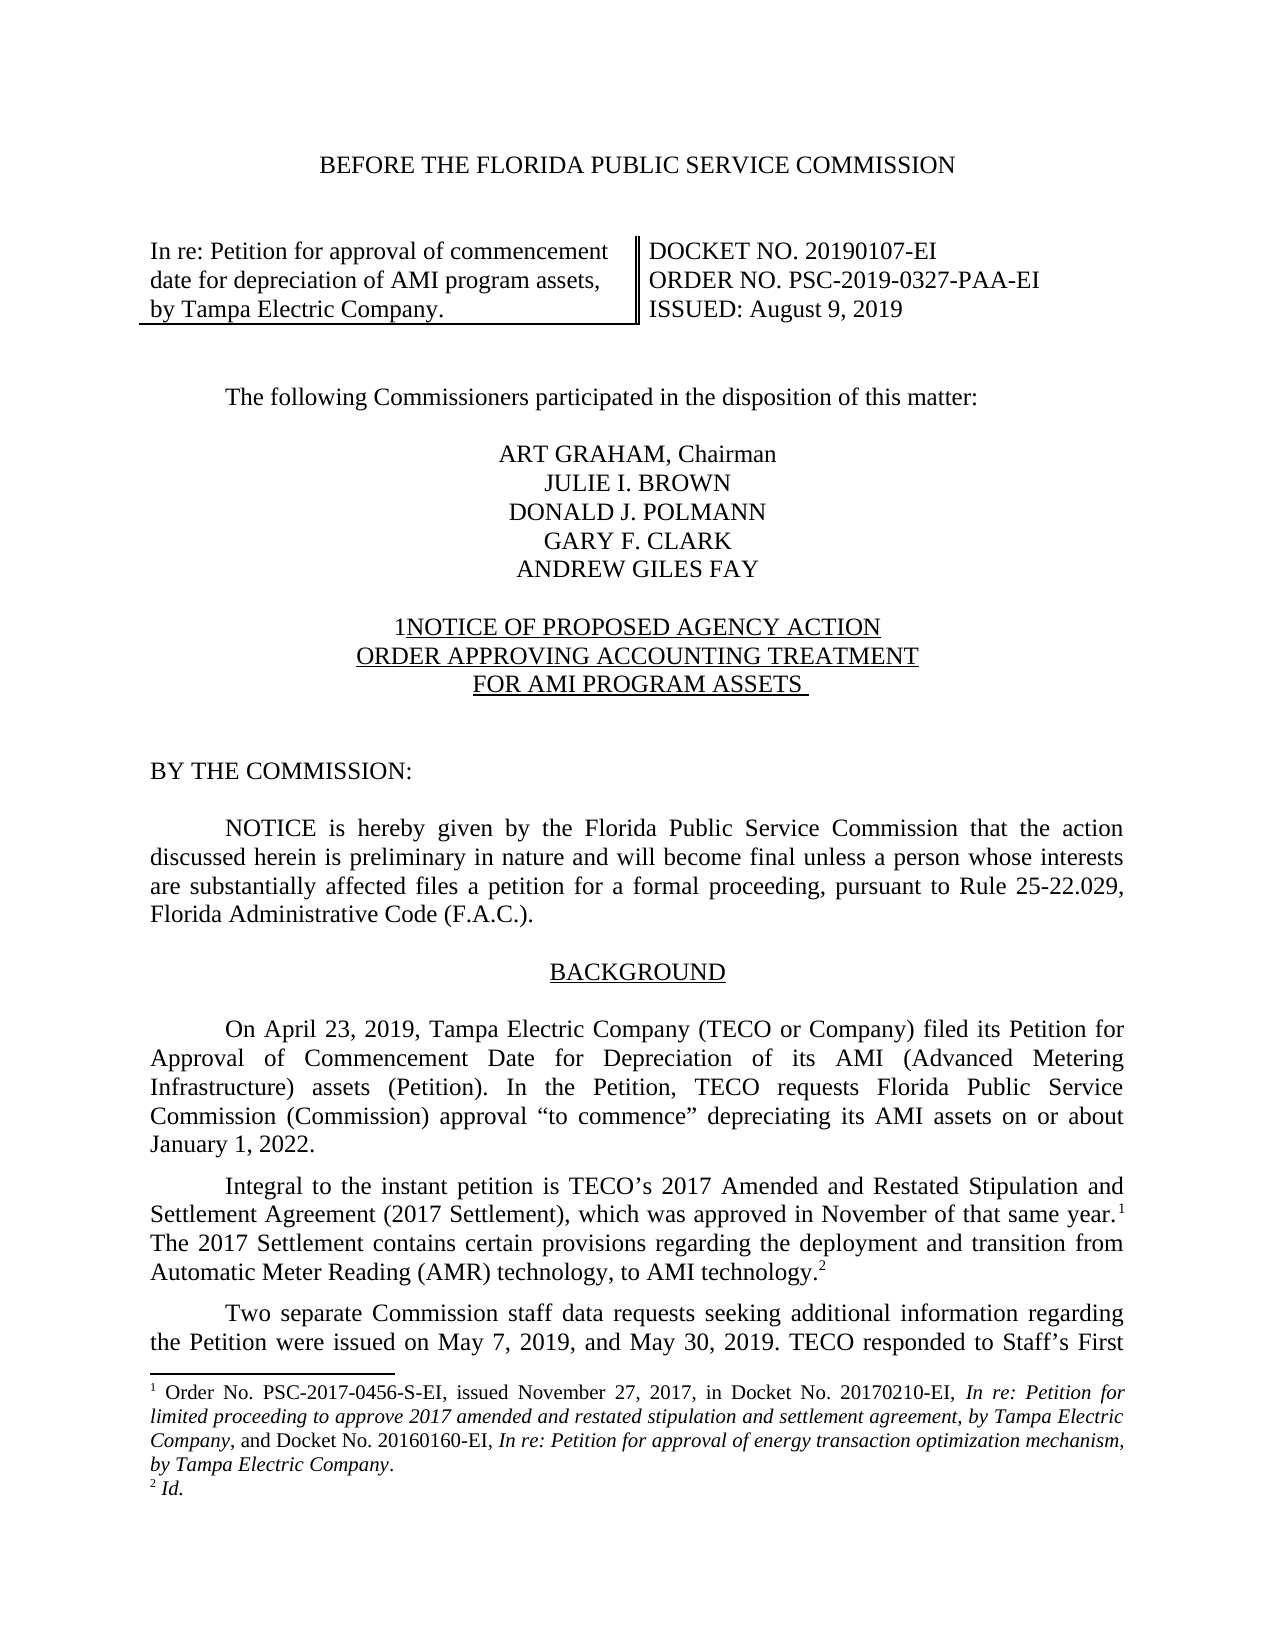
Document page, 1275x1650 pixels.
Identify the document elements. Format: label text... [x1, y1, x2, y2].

text ORDER APPROVING ACCOUNTING TREATMENT [150, 641, 1125, 669]
subtitle BEFORE THE FLORIDA PUBLIC SERVICE COMMISSION [150, 150, 1125, 179]
text BY THE COMMISSION: [150, 756, 1125, 784]
text On April 23, 2019, Tampa Electric Company (TECO or Company) filed its Petition for Approval of Commencement Date for Depreciation of its AMI (Advanced Metering Infrastructure) assets (Petition). In the Petition, TECO requests Florida Public Service Commission (Commission) approval “to commence” depreciating its AMI assets on or about January 1, 2022. [150, 1014, 1125, 1158]
table_header In re: Petition for approval of commencement date for depreciation of AMI program assets, by Tampa Electric Company. [139, 236, 635, 322]
text NOTICE is hereby given by the Florida Public Service Commission that the action discussed herein is preliminary in nature and will become final unless a person whose interests are substantially affected files a petition for a formal proceeding, pursuant to Rule 25-22.029, Florida Administrative Code (F.A.C.). [150, 813, 1125, 928]
text ART GRAHAM, Chairman [150, 439, 1125, 468]
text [150, 1298, 1125, 1356]
text The following Commissioners participated in the disposition of this matter: [150, 382, 1125, 411]
text Integral to the instant petition is TECO’s 2017 Amended and Restated Stipulation and Settlement Agreement (2017 Settlement), which was approved in November of that same year. The 2017 Settlement contains certain provisions regarding the deployment and transition from Automatic Meter Reading (AMR) technology, to AMI technology. [150, 1171, 1125, 1286]
text ANDREW GILES FAY [150, 554, 1125, 583]
text BACKGROUND [150, 957, 1125, 986]
text FOR AMI PROGRAM ASSETS [150, 669, 1125, 698]
table_header DOCKET NO. 20190107-EI ORDER NO. PSC-2019-0327-PAA-EI ISSUED: August 9, 2019 [640, 236, 1136, 322]
text DONALD J. POLMANN [150, 497, 1125, 526]
text GARY F. CLARK [150, 526, 1125, 554]
text JULIE I. BROWN [150, 468, 1125, 497]
text NOTICE OF PROPOSED AGENCY ACTION [150, 612, 1125, 641]
